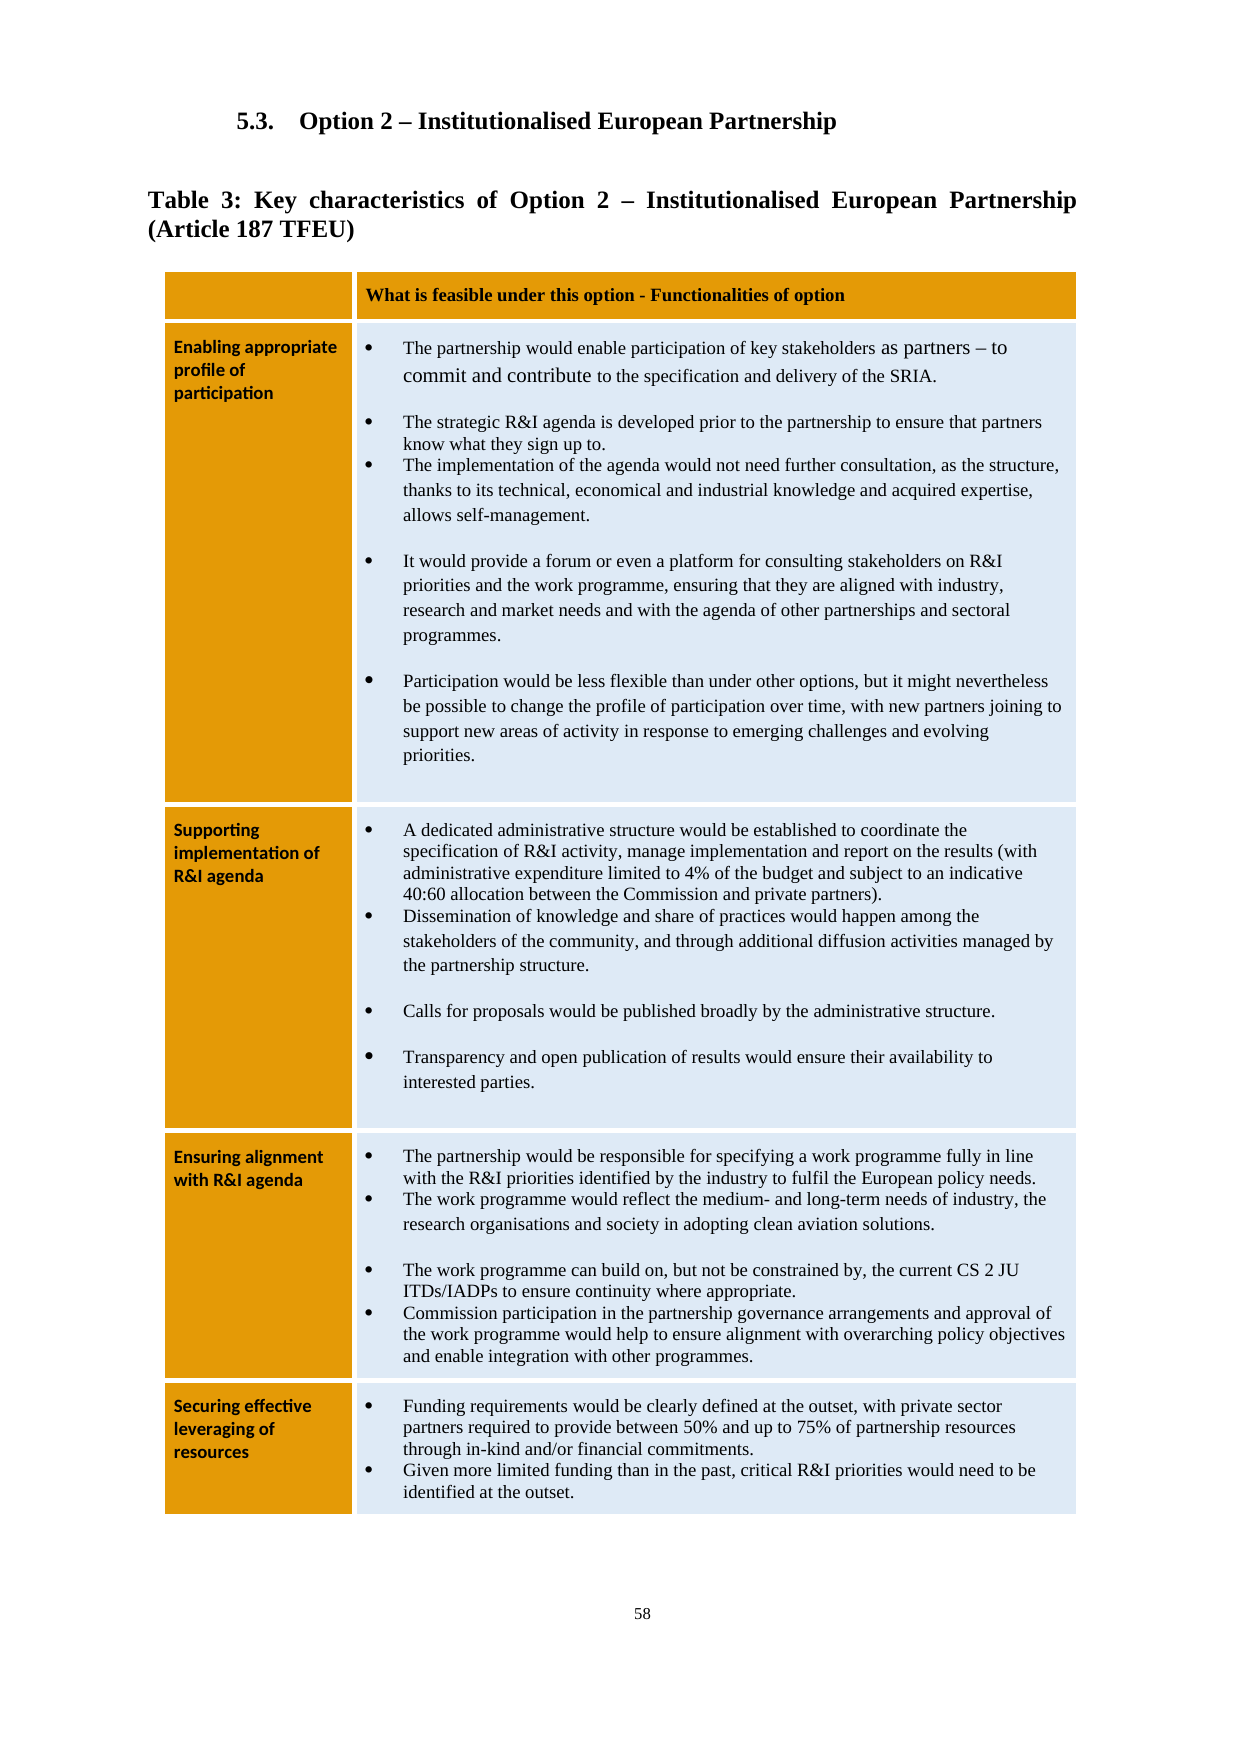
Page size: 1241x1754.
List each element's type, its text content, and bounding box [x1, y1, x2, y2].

table_cell The partnership would be responsible for specifying a work programme fully in line with the R&I priorities identified by the industry to fulfil the European policy needs. The work programme would reflect the medium- and long-term needs of industry, the research organisations and society in adopting clean aviation solutions. The work programme can build on, but not be constrained by, the current CS 2 JU ITDs/IADPs to ensure continuity where appropriate. Commission participation in the partnership governance arrangements and approval of the work programme would help to ensure alignment with overarching policy objectives and enable integration with other programmes. [357, 1133, 1076, 1378]
text Table 3: Key characteristics of Option 2 – Institutionalised European Partnership (Article 187 TFEU) [148, 185, 1078, 243]
table_cell Ensuring alignment with R&I agenda [165, 1133, 352, 1378]
table_header What is feasible under this option - Functionalities of option [357, 272, 1076, 319]
table_cell Securing effective leveraging of resources [165, 1383, 352, 1514]
table_cell Funding requirements would be clearly defined at the outset, with private sector partners required to provide between 50% and up to 75% of partnership resources through in-kind and/or financial commitments. Given more limited funding than in the past, critical R&I priorities would need to be identified at the outset. [357, 1383, 1076, 1514]
table_cell Enabling appropriate profile of participation [165, 323, 352, 802]
table_cell The partnership would enable participation of key stakeholders as partners – to commit and contribute to the specification and delivery of the SRIA. The strategic R&I agenda is developed prior to the partnership to ensure that partners know what they sign up to. The implementation of the agenda would not need further consultation, as the structure, thanks to its technical, economical and industrial knowledge and acquired expertise, allows self-management. It would provide a forum or even a platform for consulting stakeholders on R&I priorities and the work programme, ensuring that they are aligned with industry, research and market needs and with the agenda of other partnerships and sectoral programmes. Participation would be less flexible than under other options, but it might nevertheless be possible to change the profile of participation over time, with new partners joining to support new areas of activity in response to emerging challenges and evolving priorities. [357, 323, 1076, 802]
subtitle Option 2 – Institutionalised European Partnership [236, 106, 1078, 135]
table_cell A dedicated administrative structure would be established to coordinate the specification of R&I activity, manage implementation and report on the results (with administrative expenditure limited to 4% of the budget and subject to an indicative 40:60 allocation between the Commission and private partners). Dissemination of knowledge and share of practices would happen among the stakeholders of the community, and through additional diffusion activities managed by the partnership structure. Calls for proposals would be published broadly by the administrative structure. Transparency and open publication of results would ensure their availability to interested parties. [357, 807, 1076, 1128]
table_header [165, 272, 352, 319]
table_cell Supporting implementation of R&I agenda [165, 807, 352, 1128]
